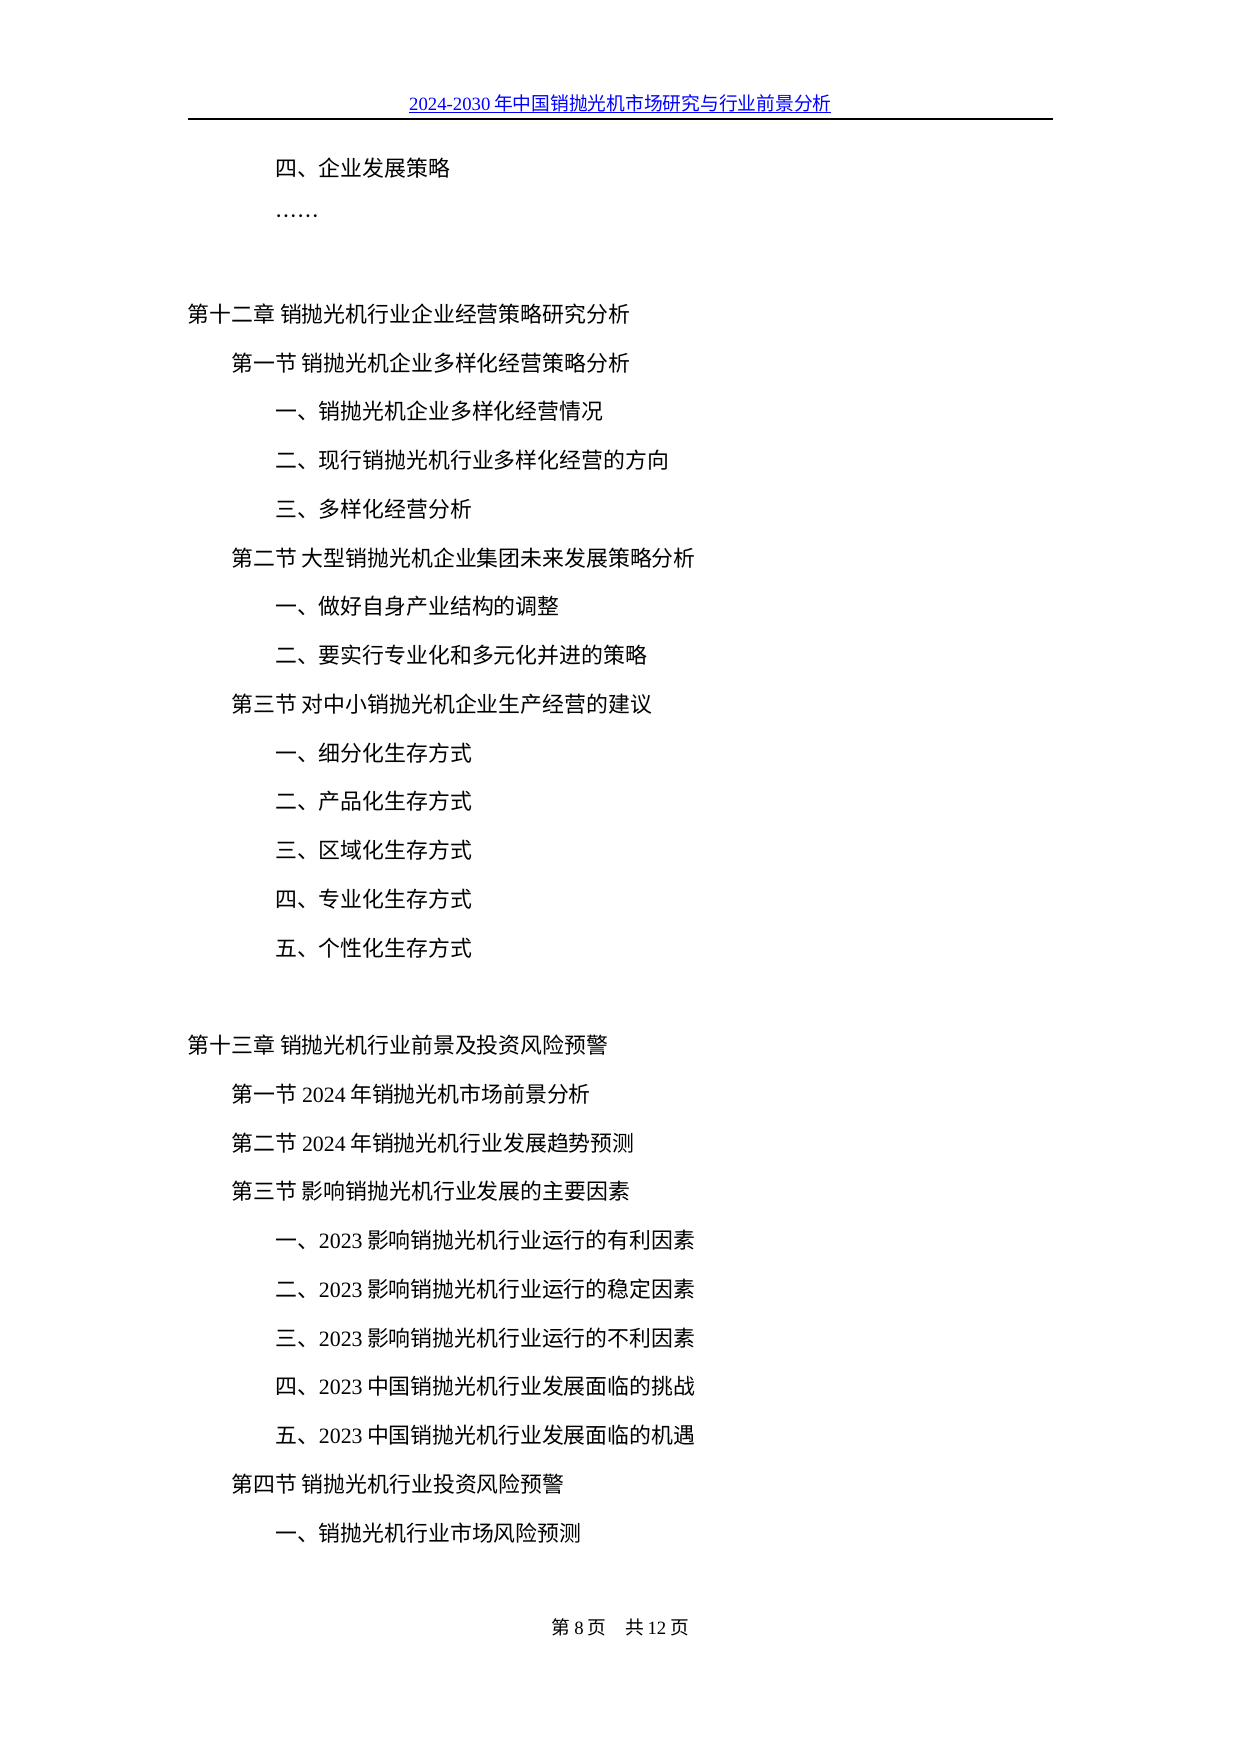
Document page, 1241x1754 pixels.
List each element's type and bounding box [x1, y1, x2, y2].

text [187, 150, 1053, 1548]
